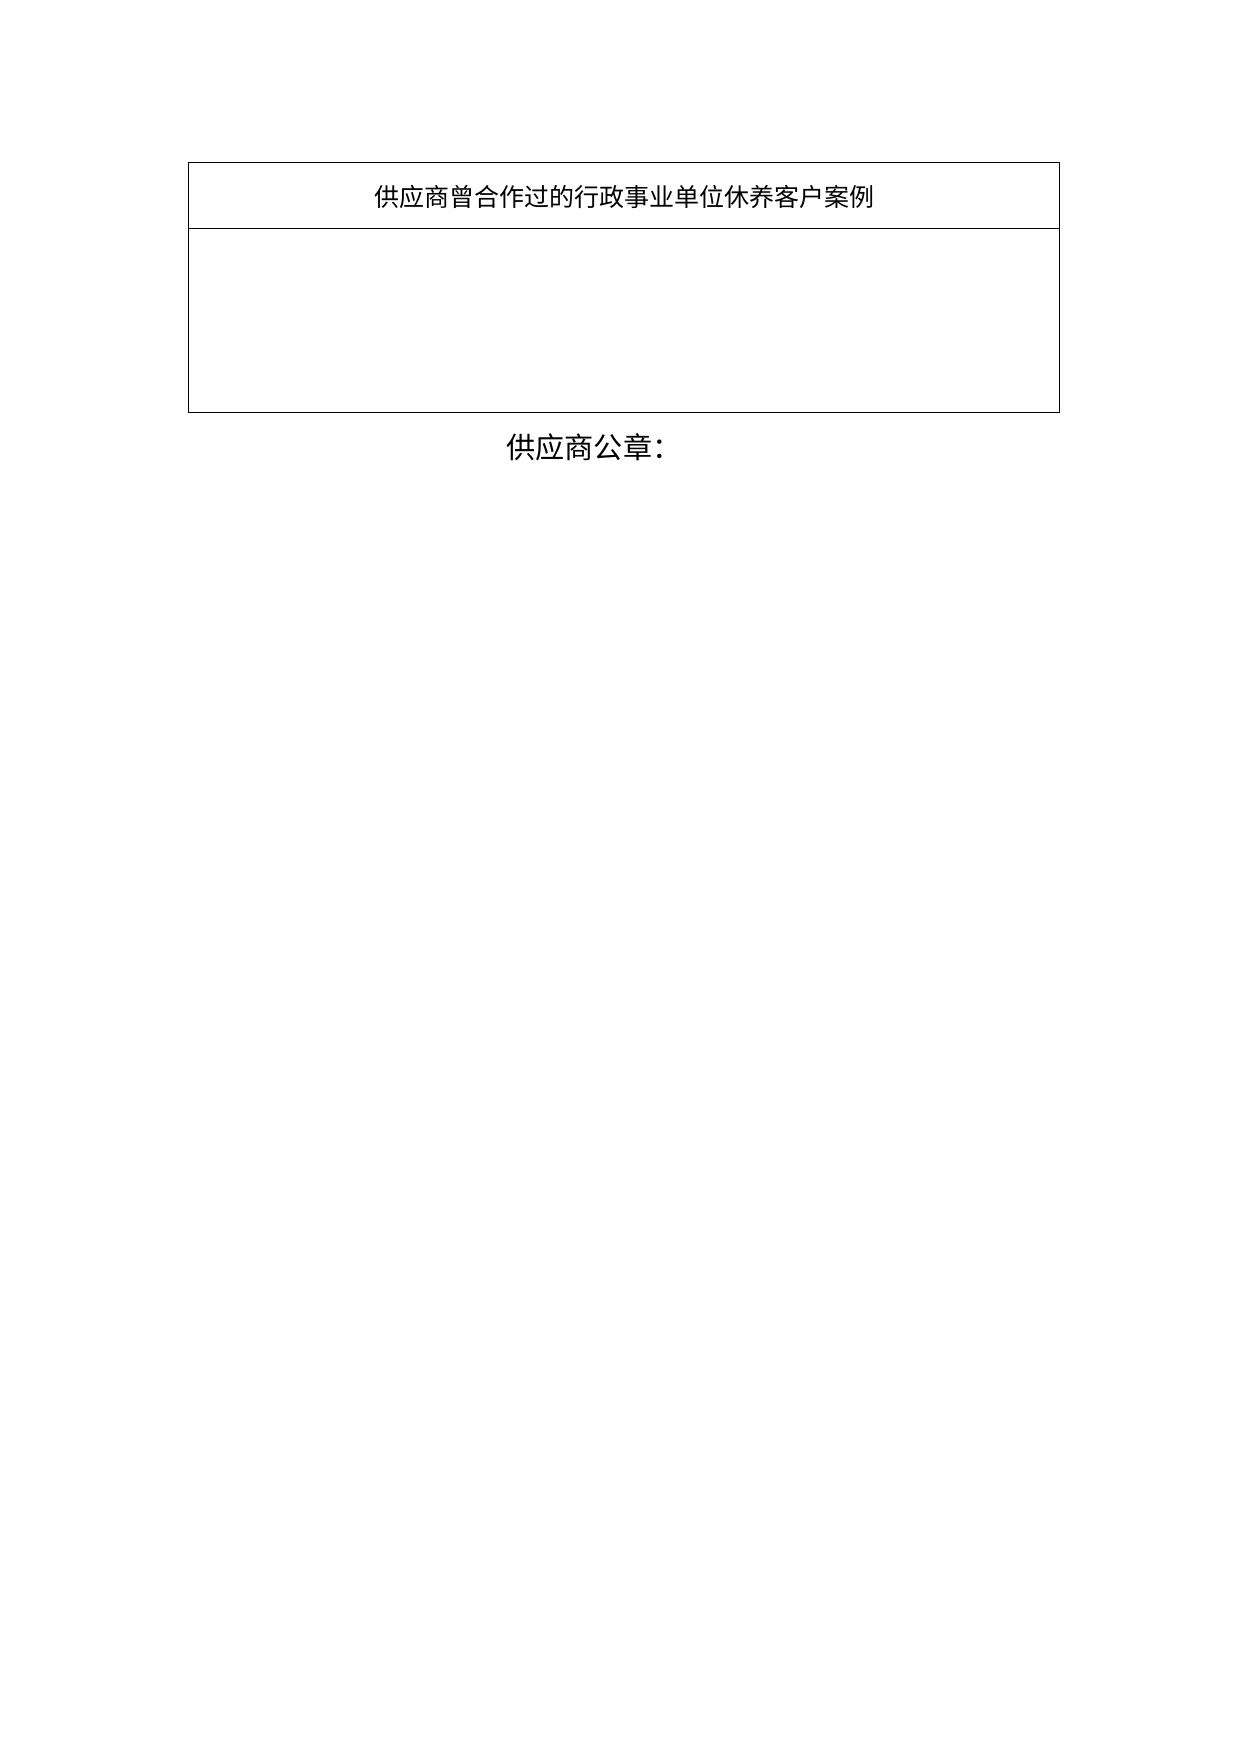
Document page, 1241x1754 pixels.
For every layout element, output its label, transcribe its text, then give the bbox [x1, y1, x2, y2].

text 供应商公章： [187, 413, 1053, 478]
table_cell 供应商曾合作过的行政事业单位休养客户案例 [189, 163, 1059, 228]
table_cell [189, 229, 1059, 412]
